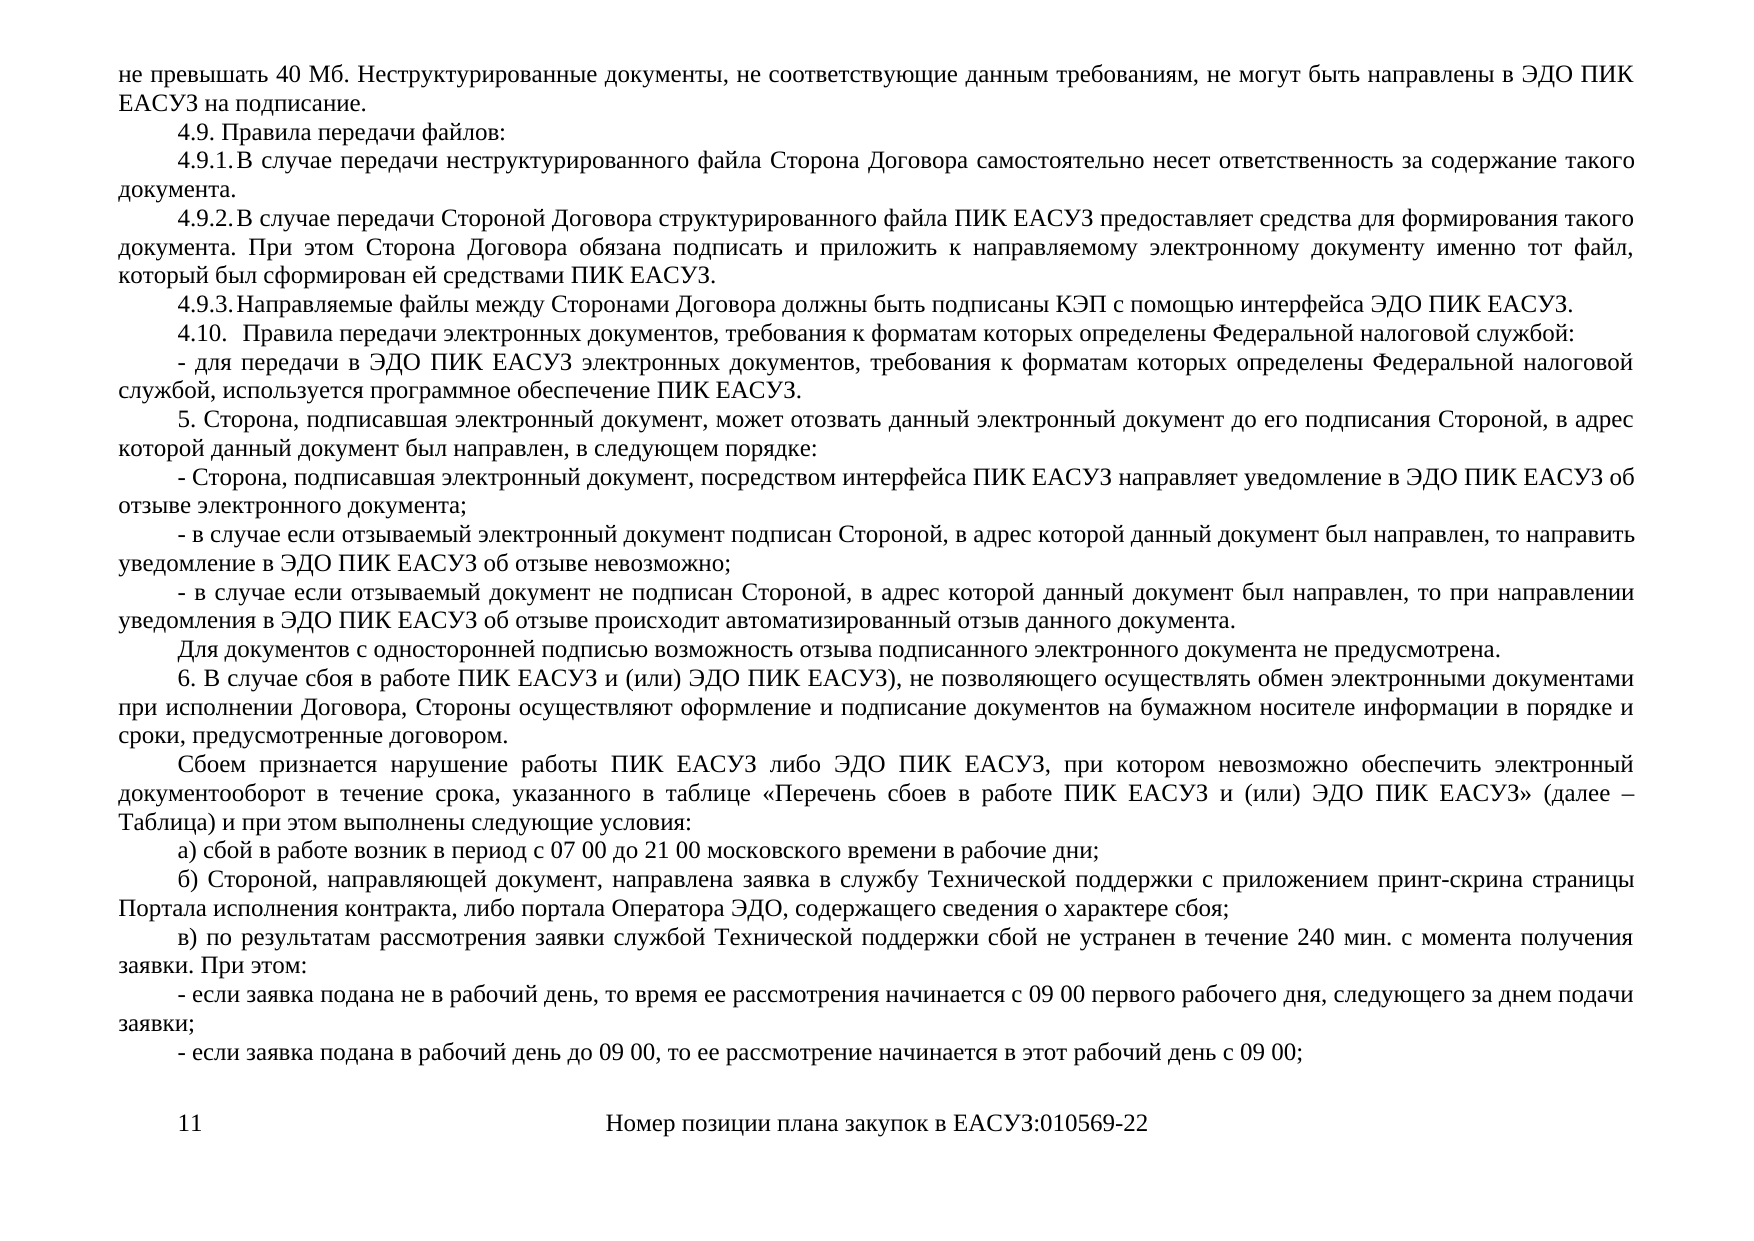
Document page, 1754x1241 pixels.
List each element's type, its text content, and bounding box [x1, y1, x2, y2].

list в) по результатам рассмотрения заявки службой Технической поддержки сбой не устранен в течение 240 мин. с момента получения заявки. При этом: [118, 922, 1636, 979]
list 4.9.3. Направляемые файлы между Сторонами Договора должны быть подписаны КЭП с помощью интерфейса ЭДО ПИК ЕАСУЗ. [118, 289, 1636, 318]
list 4.9.2. В случае передачи Стороной Договора структурированного файла ПИК ЕАСУЗ предоставляет средства для формирования такого документа. При этом Сторона Договора обязана подписать и приложить к направляемому электронному документу именно тот файл, который был сформирован ей средствами ПИК ЕАСУЗ. [118, 203, 1636, 289]
list - для передачи в ЭДО ПИК ЕАСУЗ электронных документов, требования к форматам которых определены Федеральной налоговой службой, используется программное обеспечение ПИК ЕАСУЗ. [118, 347, 1636, 404]
list Для документов с односторонней подписью возможность отзыва подписанного электронного документа не предусмотрена. [118, 634, 1636, 663]
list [118, 59, 1636, 117]
list 4.10. Правила передачи электронных документов, требования к форматам которых определены Федеральной налоговой службой: [118, 318, 1636, 347]
list - если заявка подана в рабочий день до 09 00, то ее рассмотрение начинается в этот рабочий день с 09 00; [118, 1037, 1636, 1065]
list - в случае если отзываемый электронный документ подписан Стороной, в адрес которой данный документ был направлен, то направить уведомление в ЭДО ПИК ЕАСУЗ об отзыве невозможно; [118, 519, 1636, 577]
list - если заявка подана не в рабочий день, то время ее рассмотрения начинается с 09 00 первого рабочего дня, следующего за днем подачи заявки; [118, 979, 1636, 1037]
list - в случае если отзываемый документ не подписан Стороной, в адрес которой данный документ был направлен, то при направлении уведомления в ЭДО ПИК ЕАСУЗ об отзыве происходит автоматизированный отзыв данного документа. [118, 577, 1636, 634]
list б) Стороной, направляющей документ, направлена заявка в службу Технической поддержки с приложением принт-скрина страницы Портала исполнения контракта, либо портала Оператора ЭДО, содержащего сведения о характере сбоя; [118, 864, 1636, 922]
list Сбоем признается нарушение работы ПИК ЕАСУЗ либо ЭДО ПИК ЕАСУЗ, при котором невозможно обеспечить электронный документооборот в течение срока, указанного в таблице «Перечень сбоев в работе ПИК ЕАСУЗ и (или) ЭДО ПИК ЕАСУЗ» (далее – Таблица) и при этом выполнены следующие условия: [118, 749, 1636, 835]
list 4.9. Правила передачи файлов: [118, 117, 1636, 145]
list а) сбой в работе возник в период с 07 00 до 21 00 московского времени в рабочие дни; [118, 835, 1636, 864]
list - Сторона, подписавшая электронный документ, посредством интерфейса ПИК ЕАСУЗ направляет уведомление в ЭДО ПИК ЕАСУЗ об отзыве электронного документа; [118, 462, 1636, 519]
list 4.9.1. В случае передачи неструктурированного файла Сторона Договора самостоятельно несет ответственность за содержание такого документа. [118, 145, 1636, 203]
list 6. В случае сбоя в работе ПИК ЕАСУЗ и (или) ЭДО ПИК ЕАСУЗ), не позволяющего осуществлять обмен электронными документами при исполнении Договора, Стороны осуществляют оформление и подписание документов на бумажном носителе информации в порядке и сроки, предусмотренные договором. [118, 663, 1636, 749]
list 5. Сторона, подписавшая электронный документ, может отозвать данный электронный документ до его подписания Стороной, в адрес которой данный документ был направлен, в следующем порядке: [118, 404, 1636, 462]
